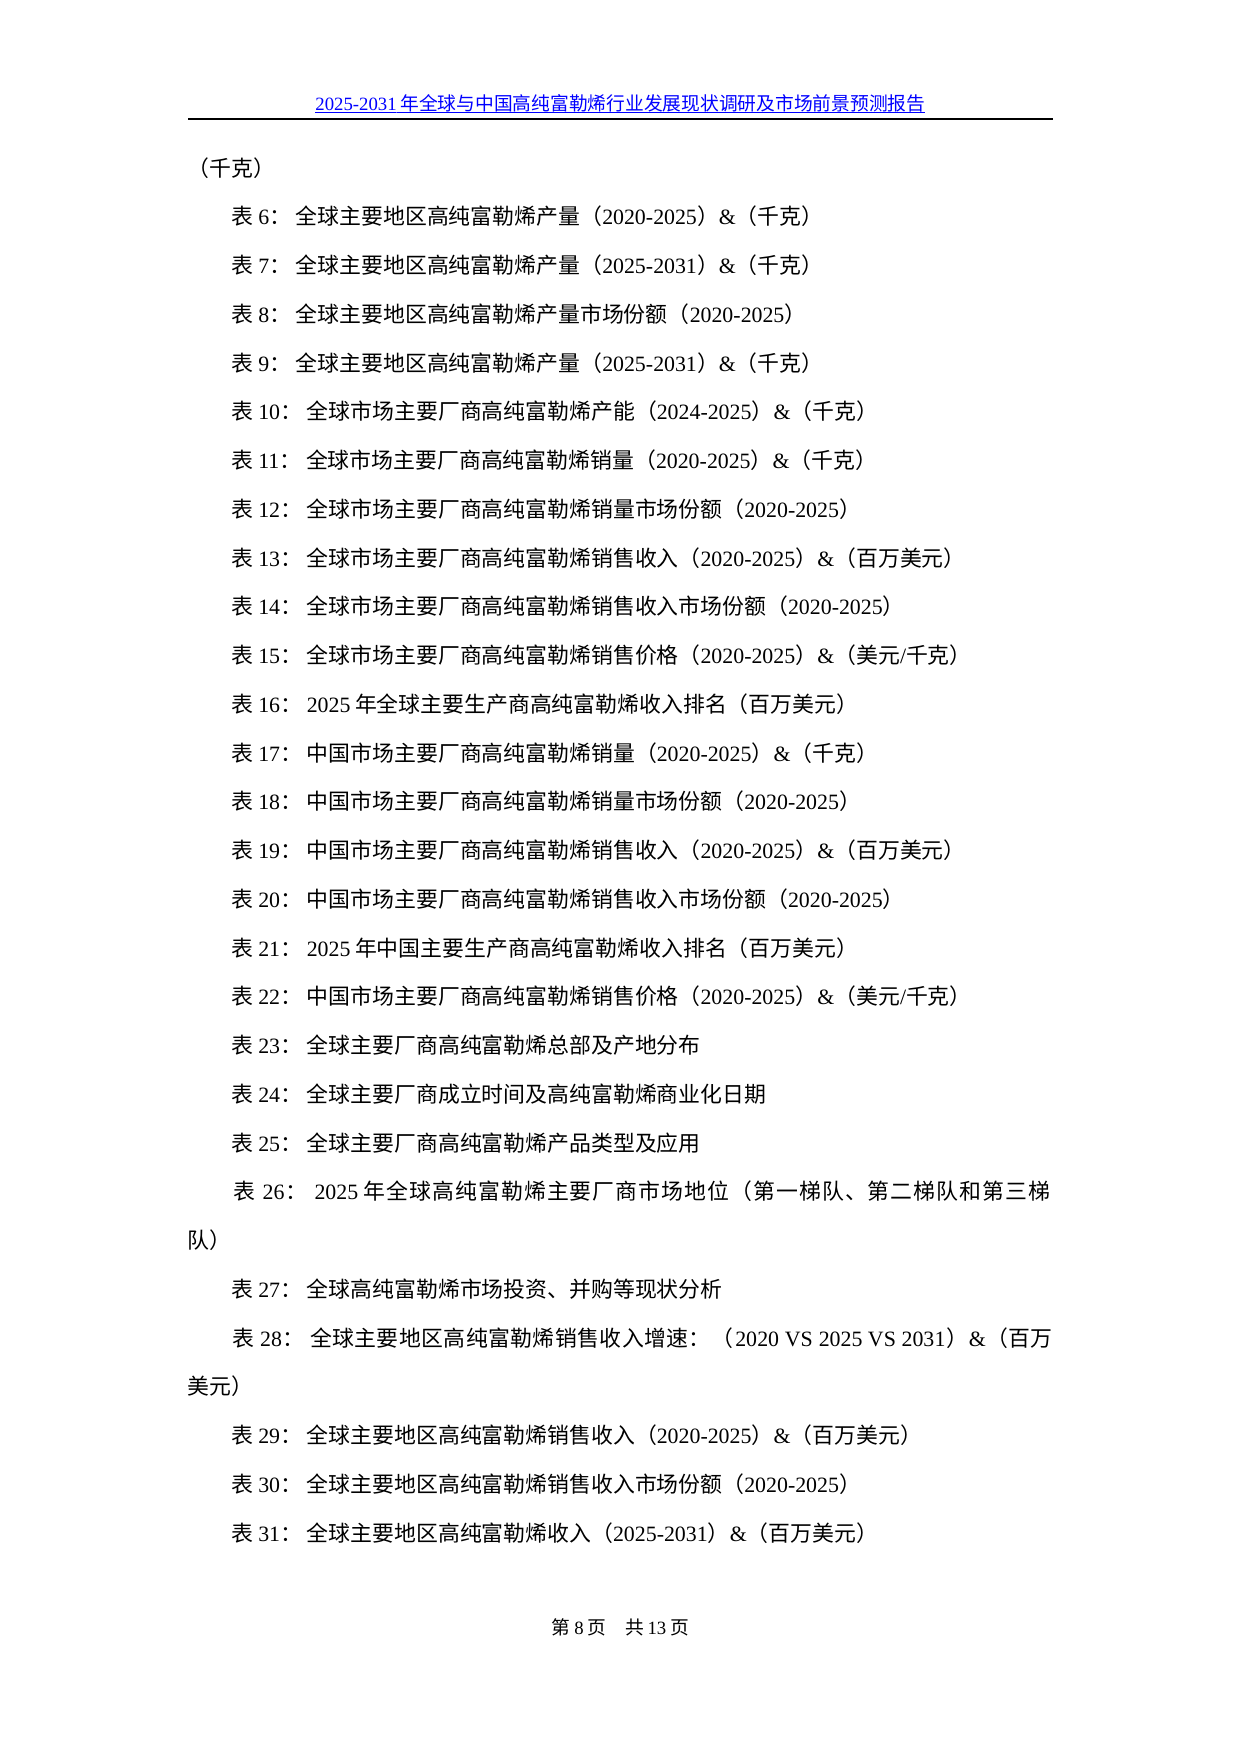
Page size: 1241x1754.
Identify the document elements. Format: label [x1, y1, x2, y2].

text [187, 150, 1053, 1548]
